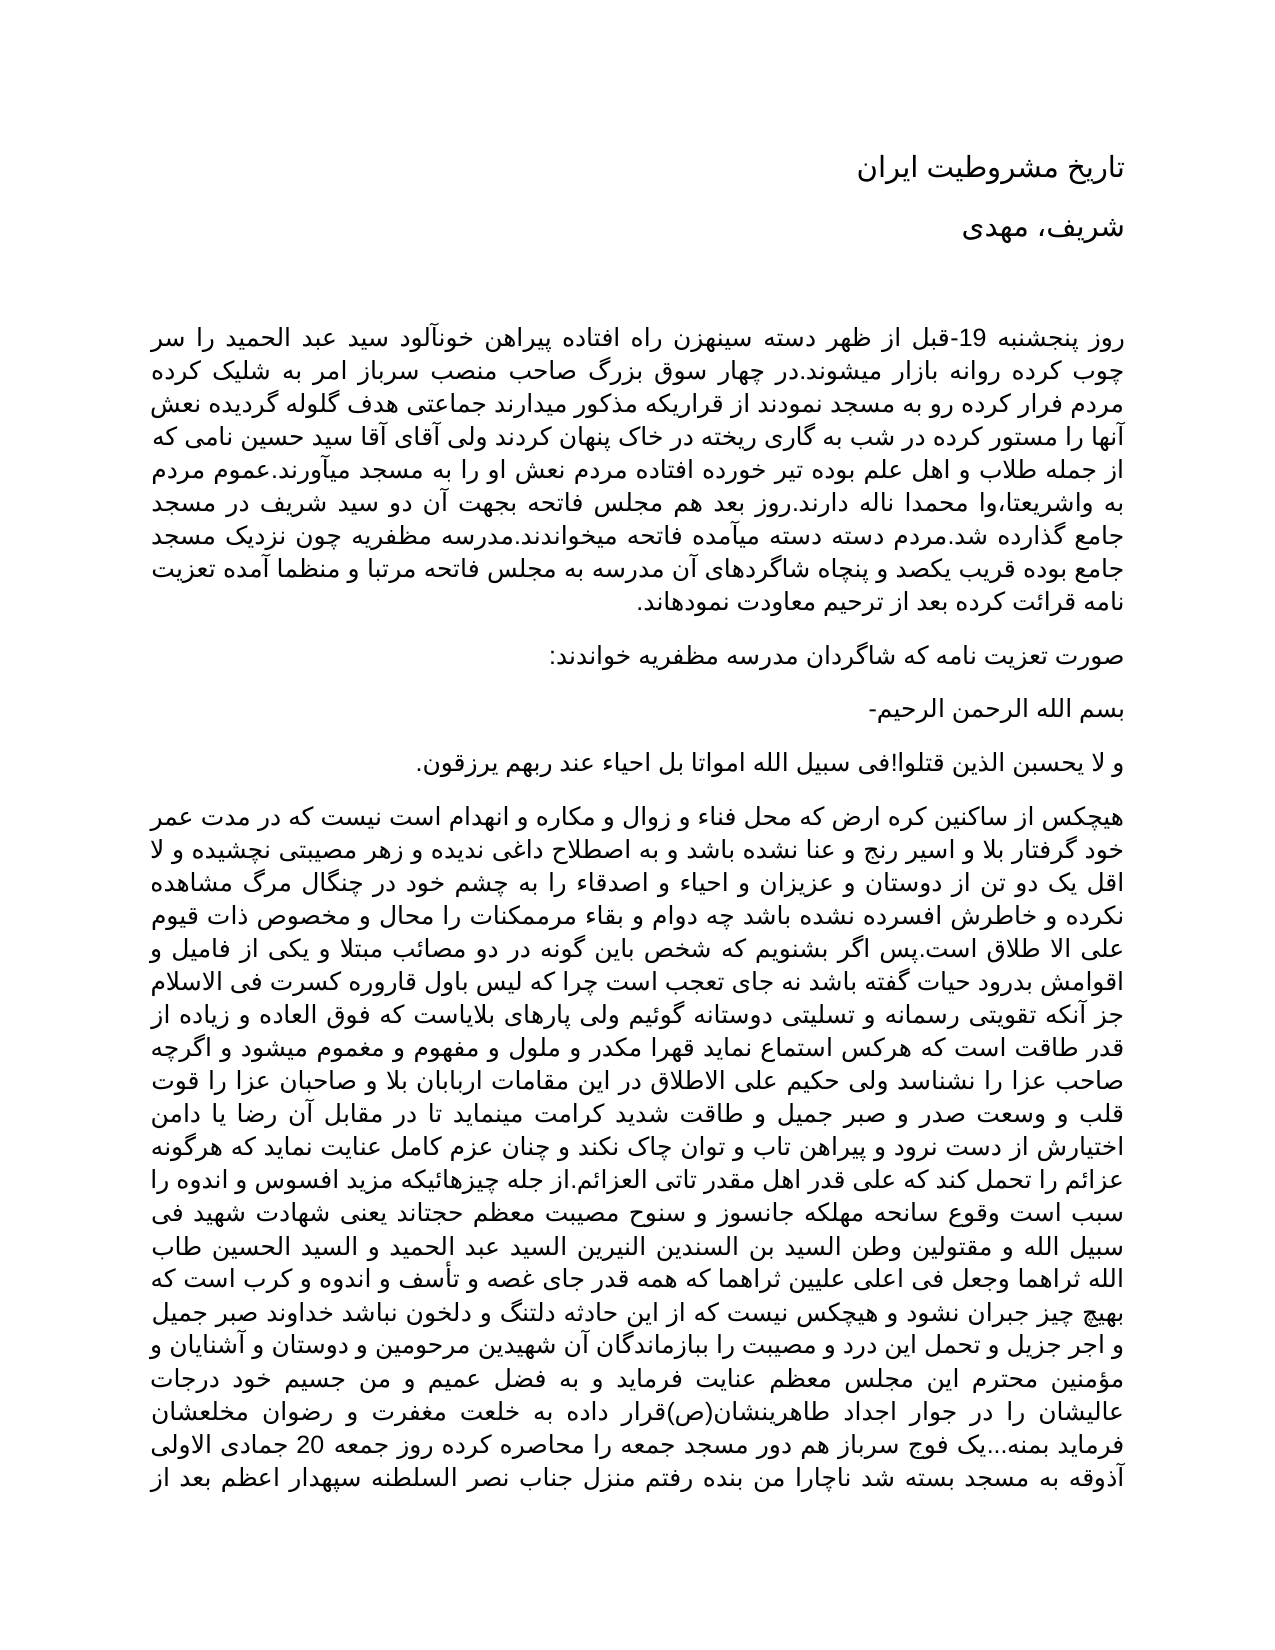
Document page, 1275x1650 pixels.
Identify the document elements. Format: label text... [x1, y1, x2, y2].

text تاریخ مشروطیت ایران [150, 150, 1125, 183]
text روز پنجشنبه 19-قبل از ظهر دسته سینه‏زن راه افتاده پیراهن خون‏آلود سید عبد الحمید را سر چوب کرده روانه بازار میشوند.در چهار سوق بزرگ صاحب منصب سرباز امر به شلیک کرده مردم فرار کرده رو به مسجد نمودند از قراریکه مذکور میدارند جماعتی هدف‏ گلوله گردیده نعش آنها را مستور کرده در شب به گاری ریخته در خاک پنهان کردند ولی آقای آقا سید حسین نامی که از جمله طلاب و اهل علم بوده تیر خورده افتاده مردم‏ نعش او را به مسجد میآورند.عموم مردم به واشریعتا،وا محمدا ناله دارند.روز بعد هم‏ مجلس فاتحه بجهت آن دو سید شریف در مسجد جامع گذارده شد.مردم دسته دسته‏ میآمده فاتحه میخواندند.مدرسه مظفریه چون نزدیک مسجد جامع بوده قریب یکصد و پنچاه‏ شاگردهای آن مدرسه به مجلس فاتحه مرتبا و منظما آمده تعزیت نامه قرائت کرده بعد از ترحیم معاودت نموده‏اند. [150, 323, 1125, 616]
text شریف، مهدی [150, 209, 1125, 243]
text و لا یحسبن الذین قتلوا!فی سبیل الله امواتا بل احیاء عند ربهم یرزقون. [150, 748, 1125, 777]
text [150, 802, 1125, 1491]
text بسم الله الرحمن الرحیم- [150, 694, 1125, 723]
text صورت تعزیت نامه که شاگردان مدرسه مظفریه خواندند: [150, 641, 1125, 669]
